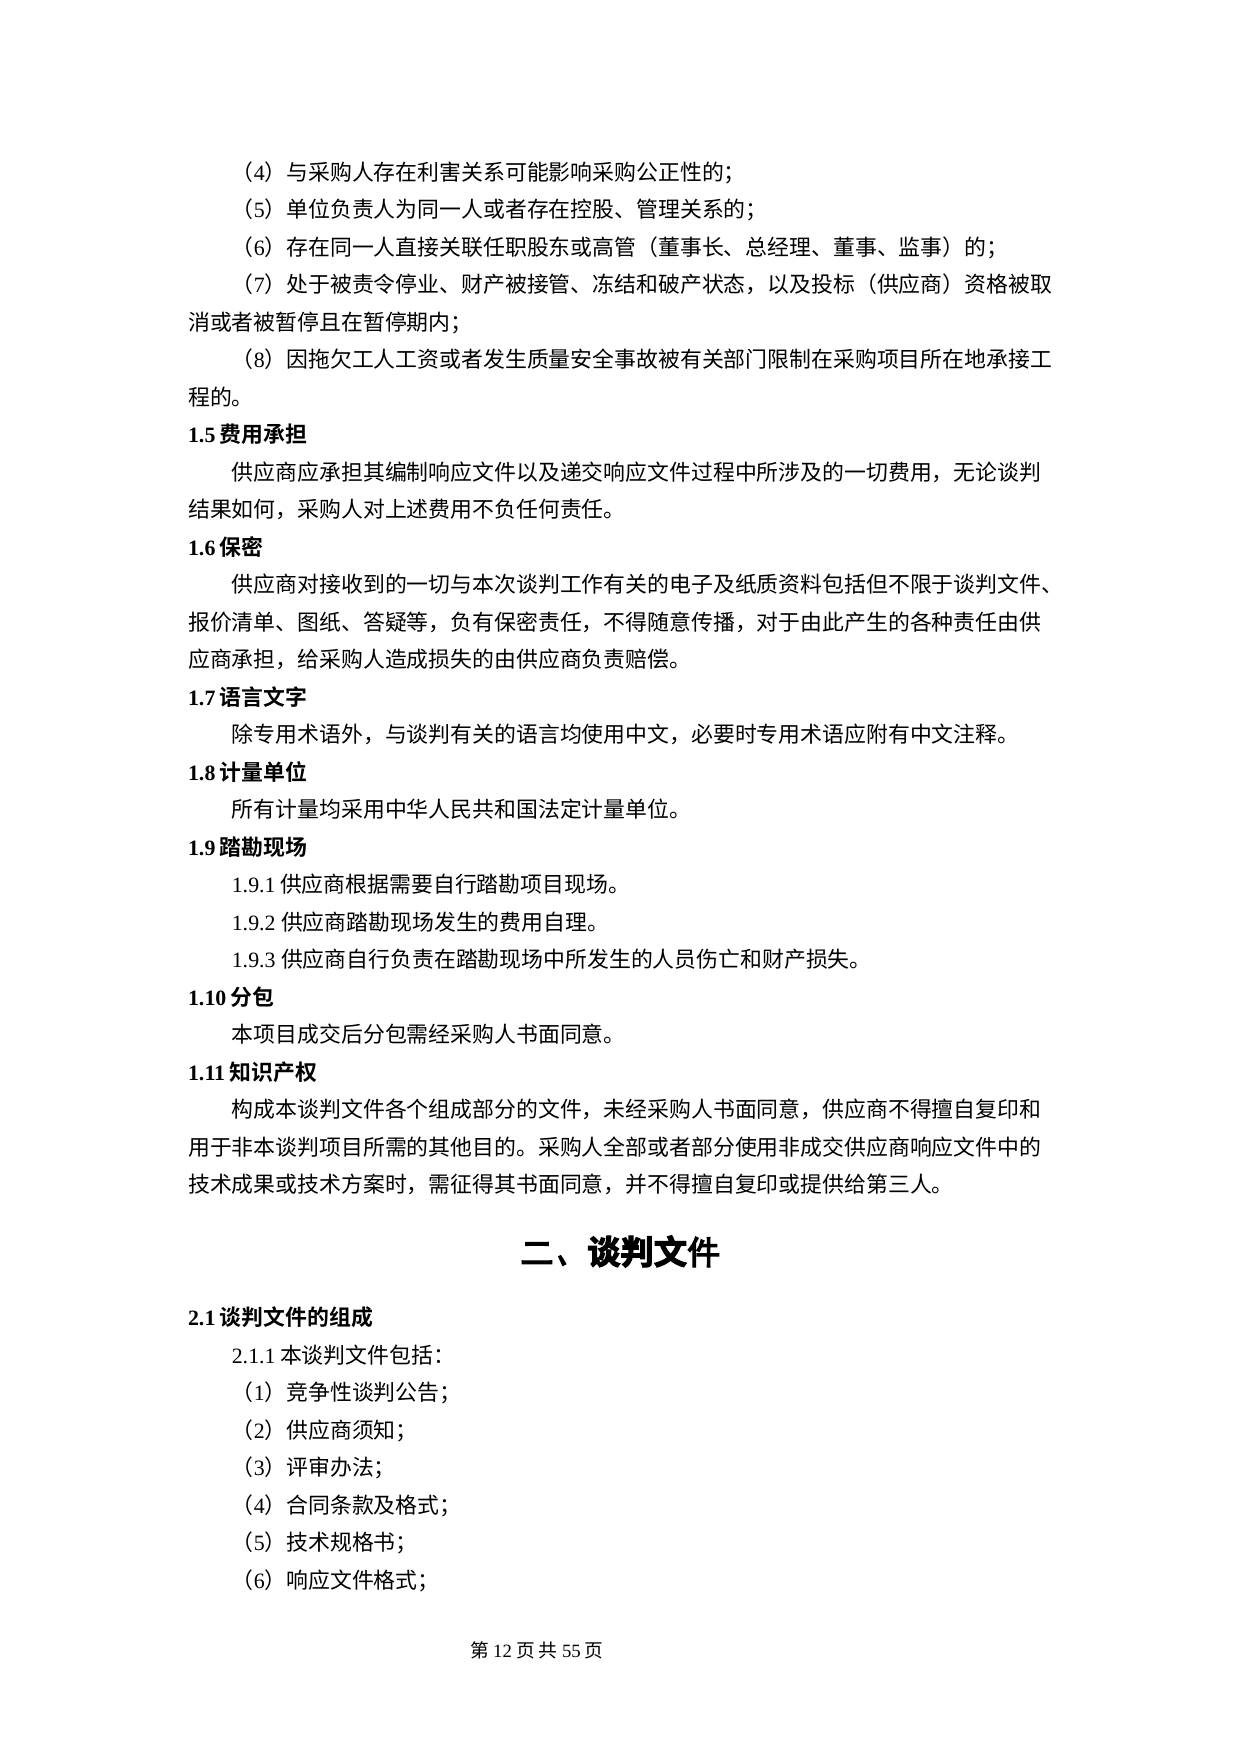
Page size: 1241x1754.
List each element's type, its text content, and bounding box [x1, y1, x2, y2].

text 1.5费用承担 [188, 412, 1052, 450]
text 1.7语言文字 [188, 675, 1052, 712]
text 1.6保密 [188, 525, 1052, 562]
text 除专用术语外，与谈判有关的语言均使用中文，必要时专用术语应附有中文注释。 [188, 712, 1052, 750]
text 1.11知识产权 [188, 1050, 1052, 1087]
text （4）与采购人存在利害关系可能影响采购公正性的； [188, 150, 1052, 187]
text 2.1谈判文件的组成 [188, 1296, 1052, 1333]
text 1.9踏勘现场 [188, 825, 1052, 862]
text （6）存在同一人直接关联任职股东或高管（董事长、总经理、董事、监事）的； [188, 225, 1052, 262]
text （6）响应文件格式； [188, 1558, 1052, 1596]
text 2.1.1本谈判文件包括： [188, 1333, 1052, 1371]
text （7）处于被责令停业、财产被接管、冻结和破产状态，以及投标（供应商）资格被取消或者被暂停且在暂停期内； [188, 262, 1052, 337]
text （3）评审办法； [188, 1446, 1052, 1483]
text 1.8计量单位 [188, 750, 1052, 787]
subtitle 二、谈判文件 [188, 1227, 1052, 1269]
text 1.9.2 供应商踏勘现场发生的费用自理。 [188, 900, 1052, 937]
text 1.10分包 [188, 975, 1052, 1012]
text （2）供应商须知； [188, 1408, 1052, 1446]
text 1.9.1供应商根据需要自行踏勘项目现场。 [188, 862, 1052, 900]
text 本项目成交后分包需经采购人书面同意。 [188, 1012, 1052, 1050]
text 所有计量均采用中华人民共和国法定计量单位。 [188, 787, 1052, 825]
text 1.9.3 供应商自行负责在踏勘现场中所发生的人员伤亡和财产损失。 [188, 937, 1052, 975]
text （5）技术规格书； [188, 1521, 1052, 1558]
text 供应商应承担其编制响应文件以及递交响应文件过程中所涉及的一切费用，无论谈判结果如何，采购人对上述费用不负任何责任。 [188, 450, 1052, 525]
text 构成本谈判文件各个组成部分的文件，未经采购人书面同意，供应商不得擅自复印和用于非本谈判项目所需的其他目的。采购人全部或者部分使用非成交供应商响应文件中的技术成果或技术方案时，需征得其书面同意，并不得擅自复印或提供给第三人。 [188, 1087, 1052, 1200]
text （4）合同条款及格式； [188, 1483, 1052, 1521]
text （5）单位负责人为同一人或者存在控股、管理关系的； [188, 187, 1052, 225]
text 供应商对接收到的一切与本次谈判工作有关的电子及纸质资料包括但不限于谈判文件、报价清单、图纸、答疑等，负有保密责任，不得随意传播，对于由此产生的各种责任由供应商承担，给采购人造成损失的由供应商负责赔偿。 [188, 562, 1052, 675]
text （1）竞争性谈判公告； [188, 1371, 1052, 1408]
text （8）因拖欠工人工资或者发生质量安全事故被有关部门限制在采购项目所在地承接工程的。 [188, 337, 1052, 412]
